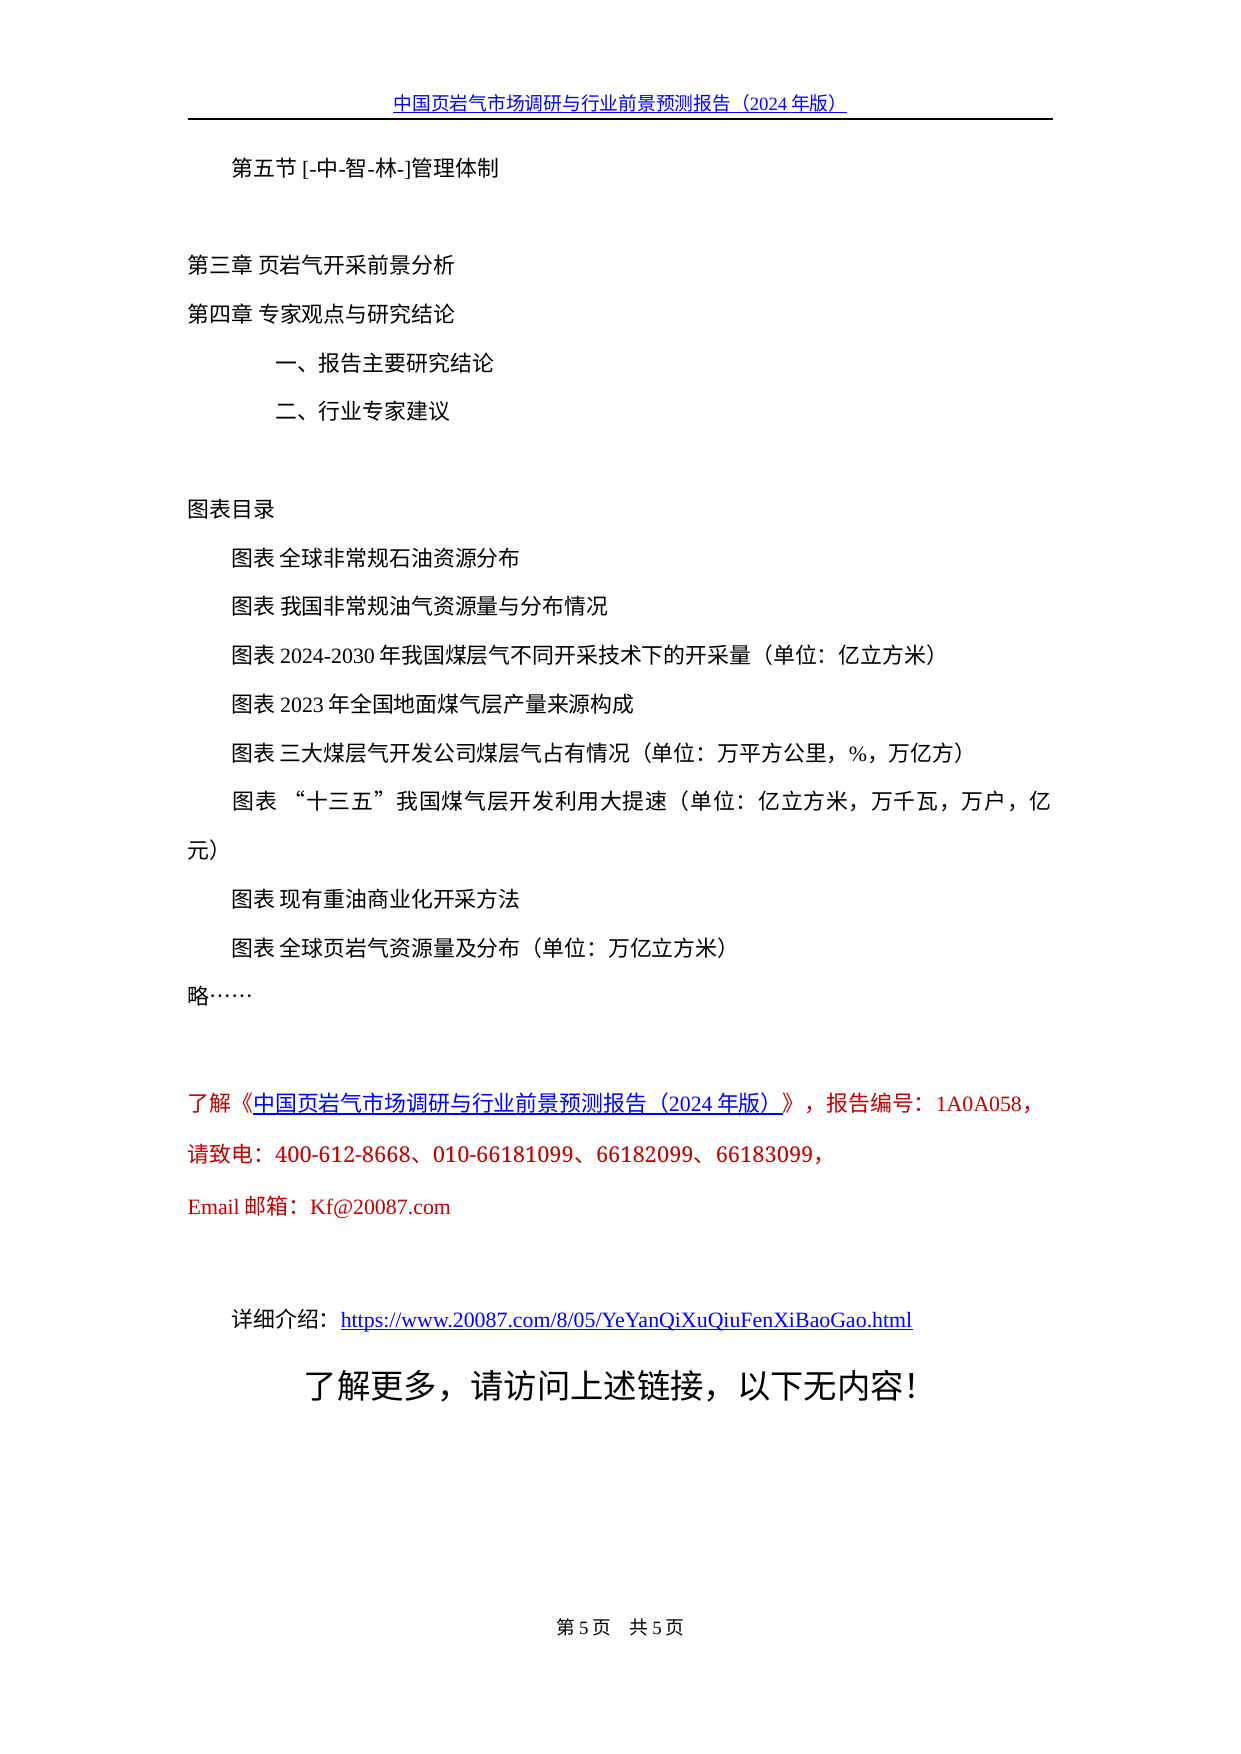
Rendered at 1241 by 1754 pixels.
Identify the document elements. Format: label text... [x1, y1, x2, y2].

text 请致电：400-612-8668、010-66181099、66182099、66183099， [187, 1137, 1053, 1169]
text Email邮箱：Kf@20087.com [187, 1188, 1053, 1221]
text 了解《中国页岩气市场调研与行业前景预测报告（2024年版）》，报告编号：1A0A058， [187, 1085, 1053, 1118]
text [187, 150, 1053, 1011]
title 了解更多，请访问上述链接，以下无内容！ [187, 1351, 1053, 1416]
text 详细介绍：https://www.20087.com/8/05/YeYanQiXuQiuFenXiBaoGao.html [187, 1301, 1053, 1334]
